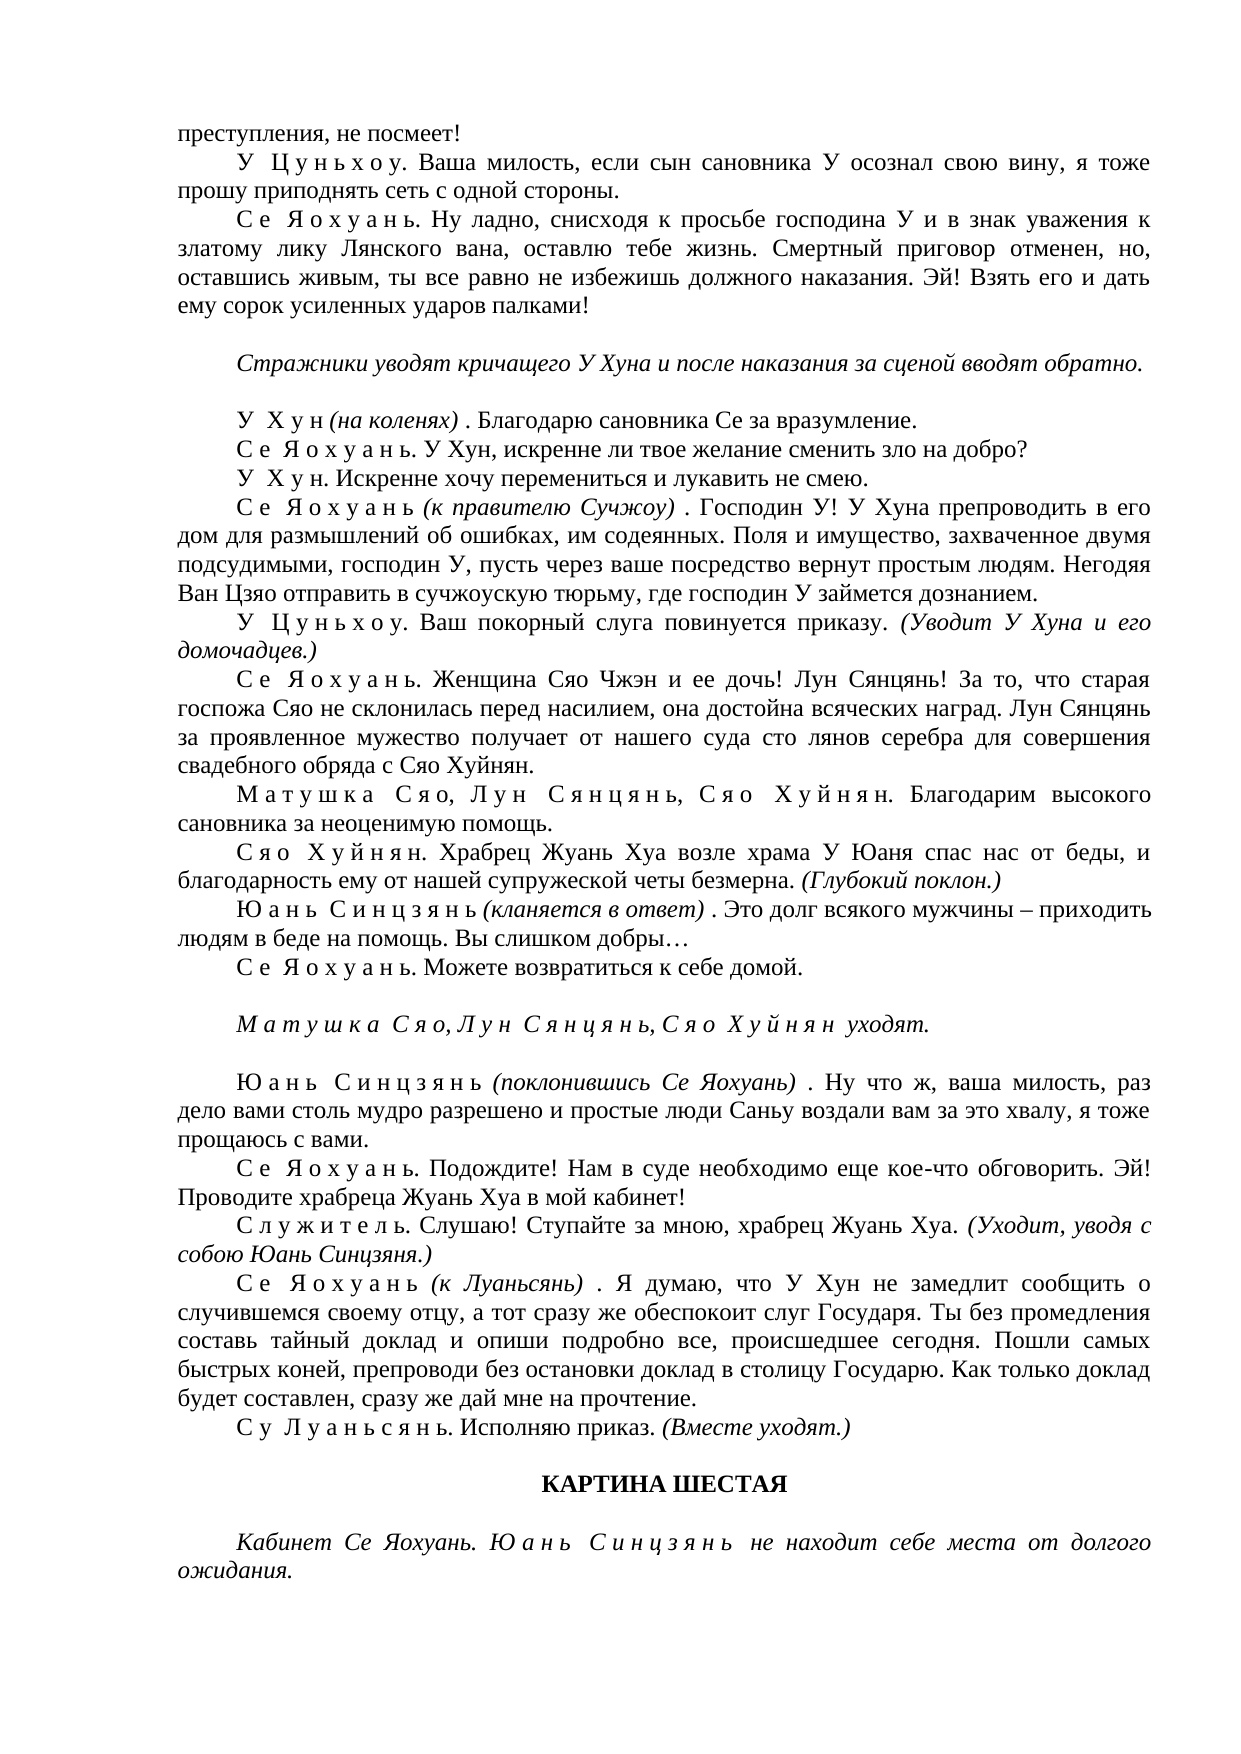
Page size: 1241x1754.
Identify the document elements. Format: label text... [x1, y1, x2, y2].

text С е Я о х у а н ь. Можете возвратиться к себе домой. [177, 952, 1152, 981]
text Кабинет Се Яохуань. Ю а н ь С и н ц з я н ь не находит себе места от долгого ожидания. [177, 1527, 1152, 1584]
text С е Я о х у а н ь (к правителю Сучжоу) . Господин У! У Хуна препроводить в его дом для размышлений об ошибках, им содеянных. Поля и имущество, захваченное двумя подсудимыми, господин У, пусть через ваше посредство вернут простым людям. Негодяя Ван Цзяо отправить в сучжоускую тюрьму, где господин У займется дознанием. [177, 492, 1152, 607]
text У Ц у н ь х о у. Ваша милость, если сын сановника У осознал свою вину, я тоже прошу приподнять сеть с одной стороны. [177, 147, 1152, 204]
text С я о Х у й н я н. Храбрец Жуань Хуа возле храма У Юаня спас нас от беды, и благодарность ему от нашей супружеской четы безмерна. (Глубокий поклон.) [177, 837, 1152, 894]
subtitle КАРТИНА ШЕСТАЯ [177, 1469, 1152, 1498]
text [177, 118, 1152, 147]
text С л у ж и т е л ь. Слушаю! Ступайте за мною, храбрец Жуань Хуа. (Уходит, уводя с собою Юань Синцзяня.) [177, 1211, 1152, 1268]
text С е Я о х у а н ь. Женщина Сяо Чжэн и ее дочь! Лун Сянцянь! За то, что старая госпожа Сяо не склонилась перед насилием, она достойна всяческих наград. Лун Сянцянь за проявленное мужество получает от нашего суда сто лянов серебра для совершения свадебного обряда с Сяо Хуйнян. [177, 664, 1152, 779]
text У Х у н. Искренне хочу перемениться и лукавить не смею. [177, 463, 1152, 492]
text У Ц у н ь х о у. Ваш покорный слуга повинуется приказу. (Уводит У Хуна и его домочадцев.) [177, 607, 1152, 664]
text С е Я о х у а н ь. У Хун, искренне ли твое желание сменить зло на добро? [177, 434, 1152, 463]
text С е Я о х у а н ь (к Луаньсянь) . Я думаю, что У Хун не замедлит сообщить о случившемся своему отцу, а тот сразу же обеспокоит слуг Государя. Ты без промедления составь тайный доклад и опиши подробно все, происшедшее сегодня. Пошли самых быстрых коней, препроводи без остановки доклад в столицу Государю. Как только доклад будет составлен, сразу же дай мне на прочтение. [177, 1268, 1152, 1412]
text Ю а н ь С и н ц з я н ь (поклонившись Се Яохуань) . Ну что ж, ваша милость, раз дело вами столь мудро разрешено и простые люди Саньу воздали вам за это хвалу, я тоже прощаюсь с вами. [177, 1067, 1152, 1153]
text У Х у н (на коленях) . Благодарю сановника Се за вразумление. [177, 406, 1152, 434]
text С е Я о х у а н ь. Ну ладно, снисходя к просьбе господина У и в знак уважения к златому лику Лянского вана, оставлю тебе жизнь. Смертный приговор отменен, но, оставшись живым, ты все равно не избежишь должного наказания. Эй! Взять его и дать ему сорок усиленных ударов палками! [177, 204, 1152, 319]
text Ю а н ь С и н ц з я н ь (кланяется в ответ) . Это долг всякого мужчины – приходить людям в беде на помощь. Вы слишком добры… [177, 894, 1152, 952]
text М а т у ш к а С я о, Л у н С я н ц я н ь, С я о Х у й н я н уходят. [177, 1009, 1152, 1038]
text С у Л у а н ь с я н ь. Исполняю приказ. (Вместе уходят.) [177, 1412, 1152, 1441]
text Стражники уводят кричащего У Хуна и после наказания за сценой вводят обратно. [177, 348, 1152, 377]
text М а т у ш к а С я о, Л у н С я н ц я н ь, С я о Х у й н я н. Благодарим высокого сановника за неоценимую помощь. [177, 779, 1152, 837]
text С е Я о х у а н ь. Подождите! Нам в суде необходимо еще кое-что обговорить. Эй! Проводите храбреца Жуань Хуа в мой кабинет! [177, 1153, 1152, 1211]
